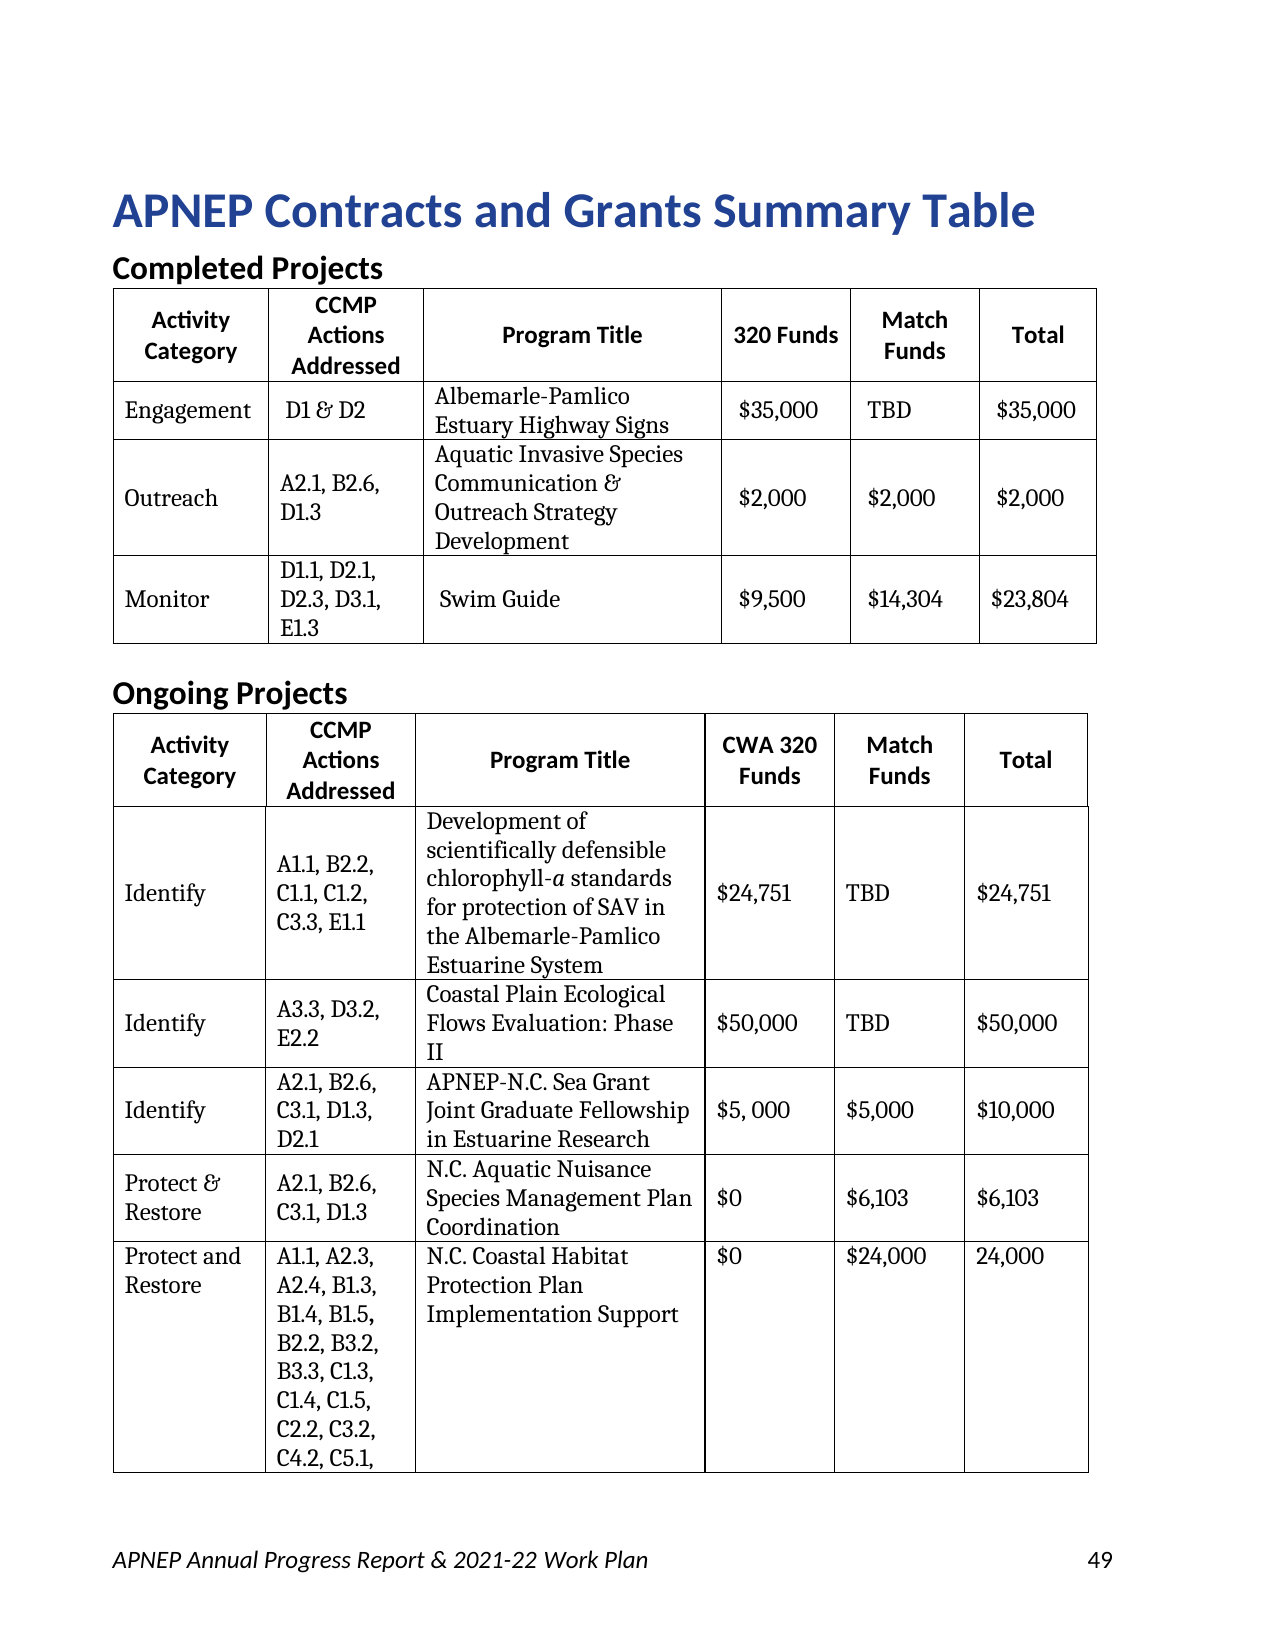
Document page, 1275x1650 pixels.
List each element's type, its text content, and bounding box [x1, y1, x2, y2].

table_cell $6,103 [835, 1155, 964, 1241]
table_header CCMP Actions Addressed [267, 714, 415, 806]
table_cell Albemarle-Pamlico Estuary Highway Signs [424, 382, 721, 439]
table_header Total [965, 714, 1087, 806]
table_cell APNEP-N.C. Sea Grant Joint Graduate Fellowship in Estuarine Research [416, 1068, 704, 1154]
table_cell Protect & Restore [114, 1155, 265, 1241]
table_cell Coastal Plain Ecological Flows Evaluation: Phase II [416, 980, 704, 1067]
table_cell $10,000 [965, 1068, 1088, 1154]
table_cell 24,000 [965, 1242, 1088, 1472]
table_cell $2,000 [851, 440, 979, 555]
table_cell $50,000 [965, 980, 1088, 1067]
table_header Match Funds [851, 289, 979, 381]
table_cell $35,000 [722, 382, 850, 439]
text APNEP Contracts and Grants Summary Table [112, 179, 1162, 240]
table_cell Engagement [114, 382, 268, 439]
table_cell TBD [835, 807, 964, 979]
table_cell $6,103 [965, 1155, 1088, 1241]
table_cell Identify [114, 807, 265, 979]
table_header Activity Category [114, 289, 268, 381]
table_header Program Title [416, 714, 704, 806]
table_cell $24,751 [965, 807, 1088, 979]
table_cell Identify [114, 1068, 265, 1154]
table_header 320 Funds [722, 289, 850, 381]
table_cell N.C. Aquatic Nuisance Species Management Plan Coordination [416, 1155, 704, 1241]
table_cell $2,000 [980, 440, 1096, 555]
table_cell $5, 000 [706, 1068, 834, 1154]
table_cell Identify [114, 980, 265, 1067]
table_header CCMP Actions Addressed [269, 289, 423, 381]
table_cell Development of scientifically defensible chlorophyll-a standards for protection of SAV in the Albemarle-Pamlico Estuarine System [416, 807, 704, 979]
table_cell $23,804 [980, 556, 1096, 643]
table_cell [266, 1242, 415, 1472]
table_header Activity Category [114, 714, 266, 806]
table_cell D1 & D2 [269, 382, 423, 439]
table_cell A1.1, B2.2, C1.1, C1.2, C3.3, E1.1 [266, 807, 415, 979]
table_cell $5,000 [835, 1068, 964, 1154]
table_cell Protect and Restore [114, 1242, 265, 1472]
table_cell $9,500 [722, 556, 850, 643]
table_cell $14,304 [851, 556, 979, 643]
table_cell A2.1, B2.6, C3.1, D1.3, D2.1 [266, 1068, 415, 1154]
table_cell $0 [706, 1242, 834, 1472]
table_header Program Title [424, 289, 721, 381]
table_header Match Funds [835, 714, 964, 806]
table_cell Outreach [114, 440, 268, 555]
table_cell $2,000 [722, 440, 850, 555]
table_cell TBD [851, 382, 979, 439]
table_cell D1.1, D2.1, D2.3, D3.1, E1.3 [269, 556, 423, 643]
table_cell A2.1, B2.6, D1.3 [269, 440, 423, 555]
text Ongoing Projects [112, 672, 1162, 713]
table_cell $0 [706, 1155, 834, 1241]
table_cell Aquatic Invasive Species Communication & Outreach Strategy Development [424, 440, 721, 555]
table_cell $24,000 [835, 1242, 964, 1472]
table_cell TBD [835, 980, 964, 1067]
table_cell $50,000 [706, 980, 834, 1067]
table_cell Monitor [114, 556, 268, 643]
table_cell A3.3, D3.2, E2.2 [266, 980, 415, 1067]
table_header CWA 320 Funds [706, 714, 834, 806]
table_header Total [980, 289, 1096, 381]
table_cell A2.1, B2.6, C3.1, D1.3 [266, 1155, 415, 1241]
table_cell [416, 1242, 704, 1472]
table_cell Swim Guide [424, 556, 721, 643]
text Completed Projects [112, 247, 1162, 288]
table_cell $35,000 [980, 382, 1096, 439]
table_cell $24,751 [706, 807, 834, 979]
